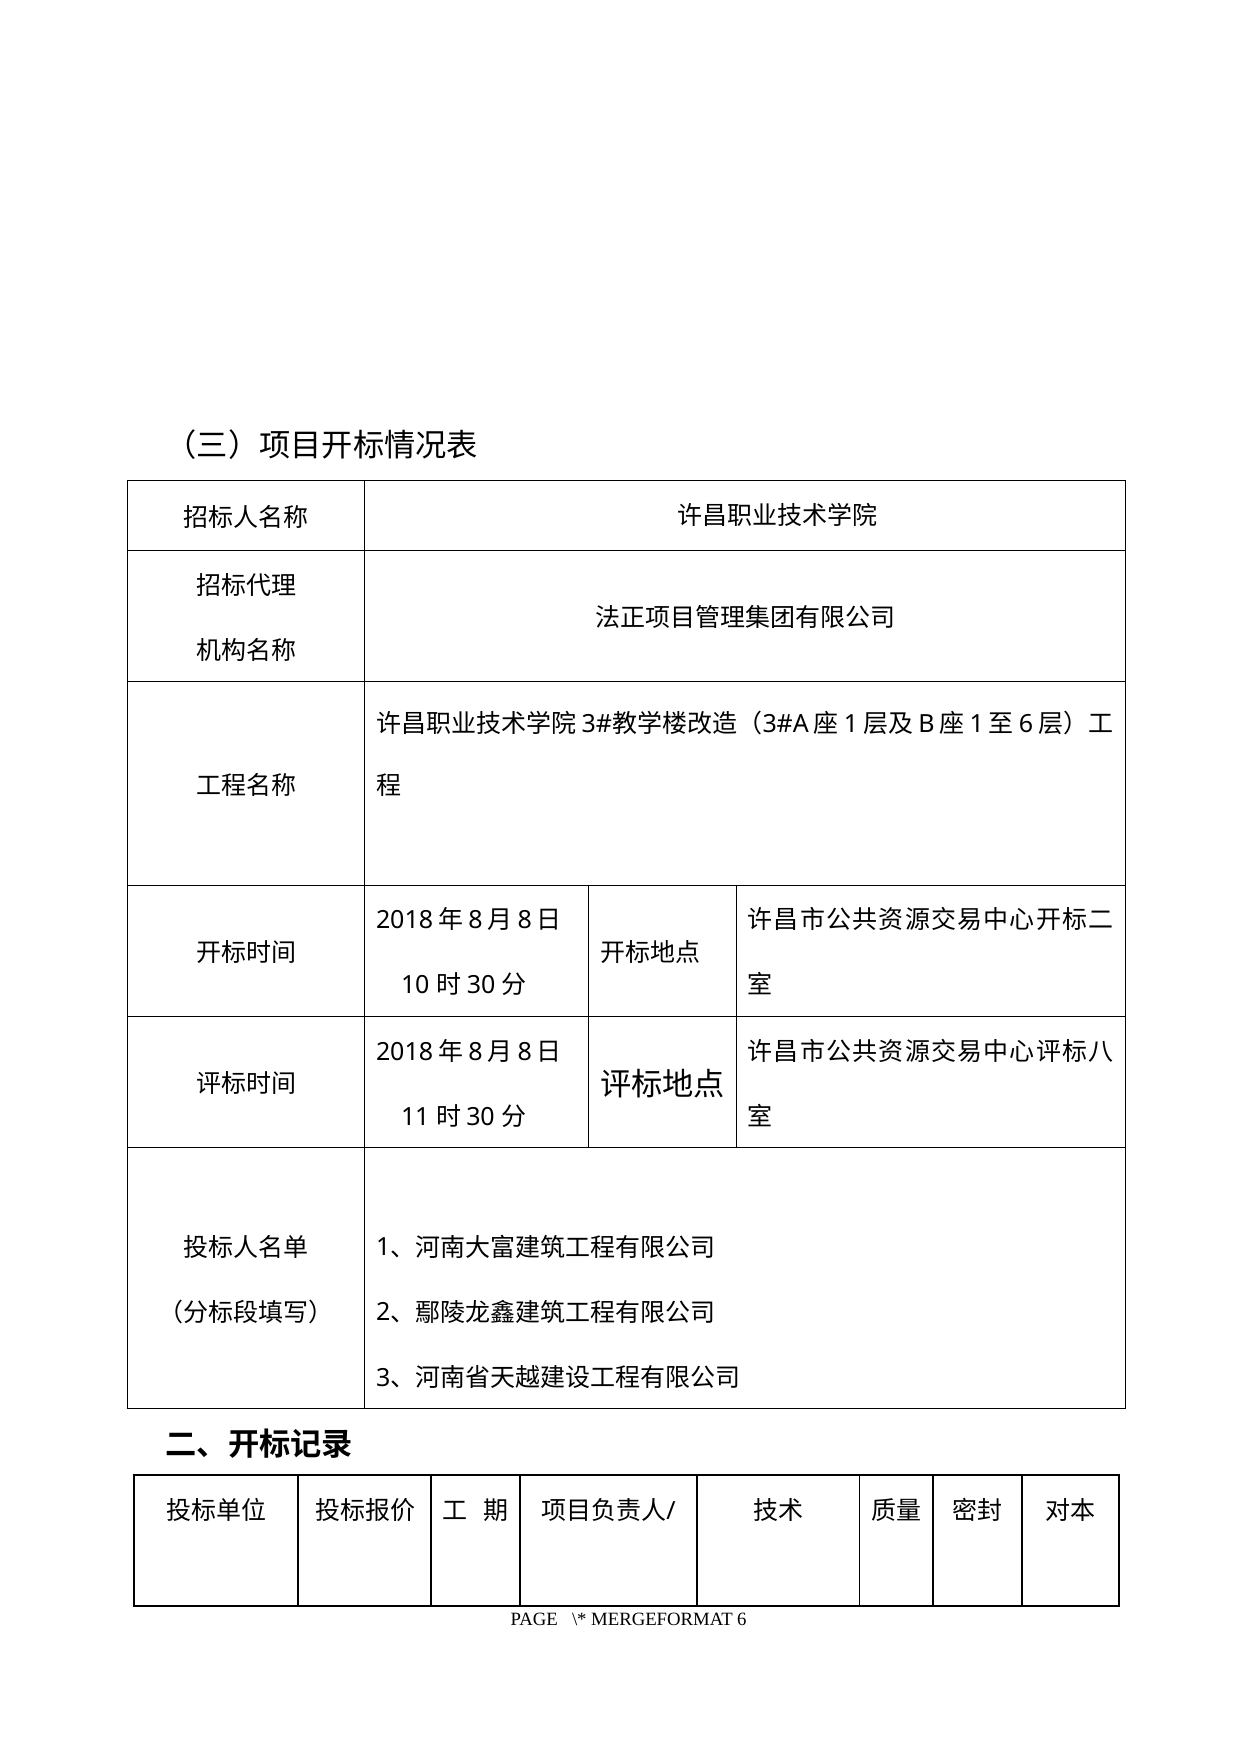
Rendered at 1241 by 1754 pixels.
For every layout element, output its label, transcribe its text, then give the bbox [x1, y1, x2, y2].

table_header 投标报价（元） [299, 1476, 430, 1605]
table_cell 招标代理 机构名称 [128, 551, 364, 681]
table_header 项目负责人/经理（含证书编号） [521, 1476, 696, 1605]
text 二、开标记录 [165, 1409, 1087, 1474]
table_cell 投标人名单 （分标段填写） [128, 1148, 364, 1408]
table_cell 许昌市公共资源交易中心开标二室 [737, 886, 1125, 1016]
table_header 招标人名称 [128, 481, 364, 550]
table_cell 1、河南大富建筑工程有限公司 2、鄢陵龙鑫建筑工程有限公司 3、河南省天越建设工程有限公司 [365, 1148, 1125, 1408]
table_header 工期（日历天） [432, 1476, 519, 1605]
text （三）项目开标情况表 [165, 410, 1087, 475]
table_header 技术 负责人 （姓名及职称） [698, 1476, 859, 1605]
table_header 对本次开标过程是否有异议 [1023, 1476, 1118, 1605]
table_cell 开标时间 [128, 886, 364, 1016]
table_cell 法正项目管理集团有限公司 [365, 551, 1125, 681]
table_cell 许昌市公共资源交易中心评标八室 [737, 1017, 1125, 1147]
table_cell 评标地点 [589, 1017, 736, 1147]
table_cell 2018年8月8日10 时 30 分 [365, 886, 588, 1016]
table_cell 许昌职业技术学院3#教学楼改造（3#A座1层及B座1至6层）工程 [365, 682, 1125, 884]
table_header 投标单位 [135, 1476, 297, 1605]
table_header 密封 情况 [934, 1476, 1021, 1605]
table_cell 2018年8月8日11 时30 分 [365, 1017, 588, 1147]
table_header 质量 要求 [860, 1476, 932, 1605]
table_cell 工程名称 [128, 682, 364, 884]
table_header 许昌职业技术学院 [365, 481, 1125, 550]
table_cell 开标地点 [589, 886, 736, 1016]
table_cell 评标时间 [128, 1017, 364, 1147]
